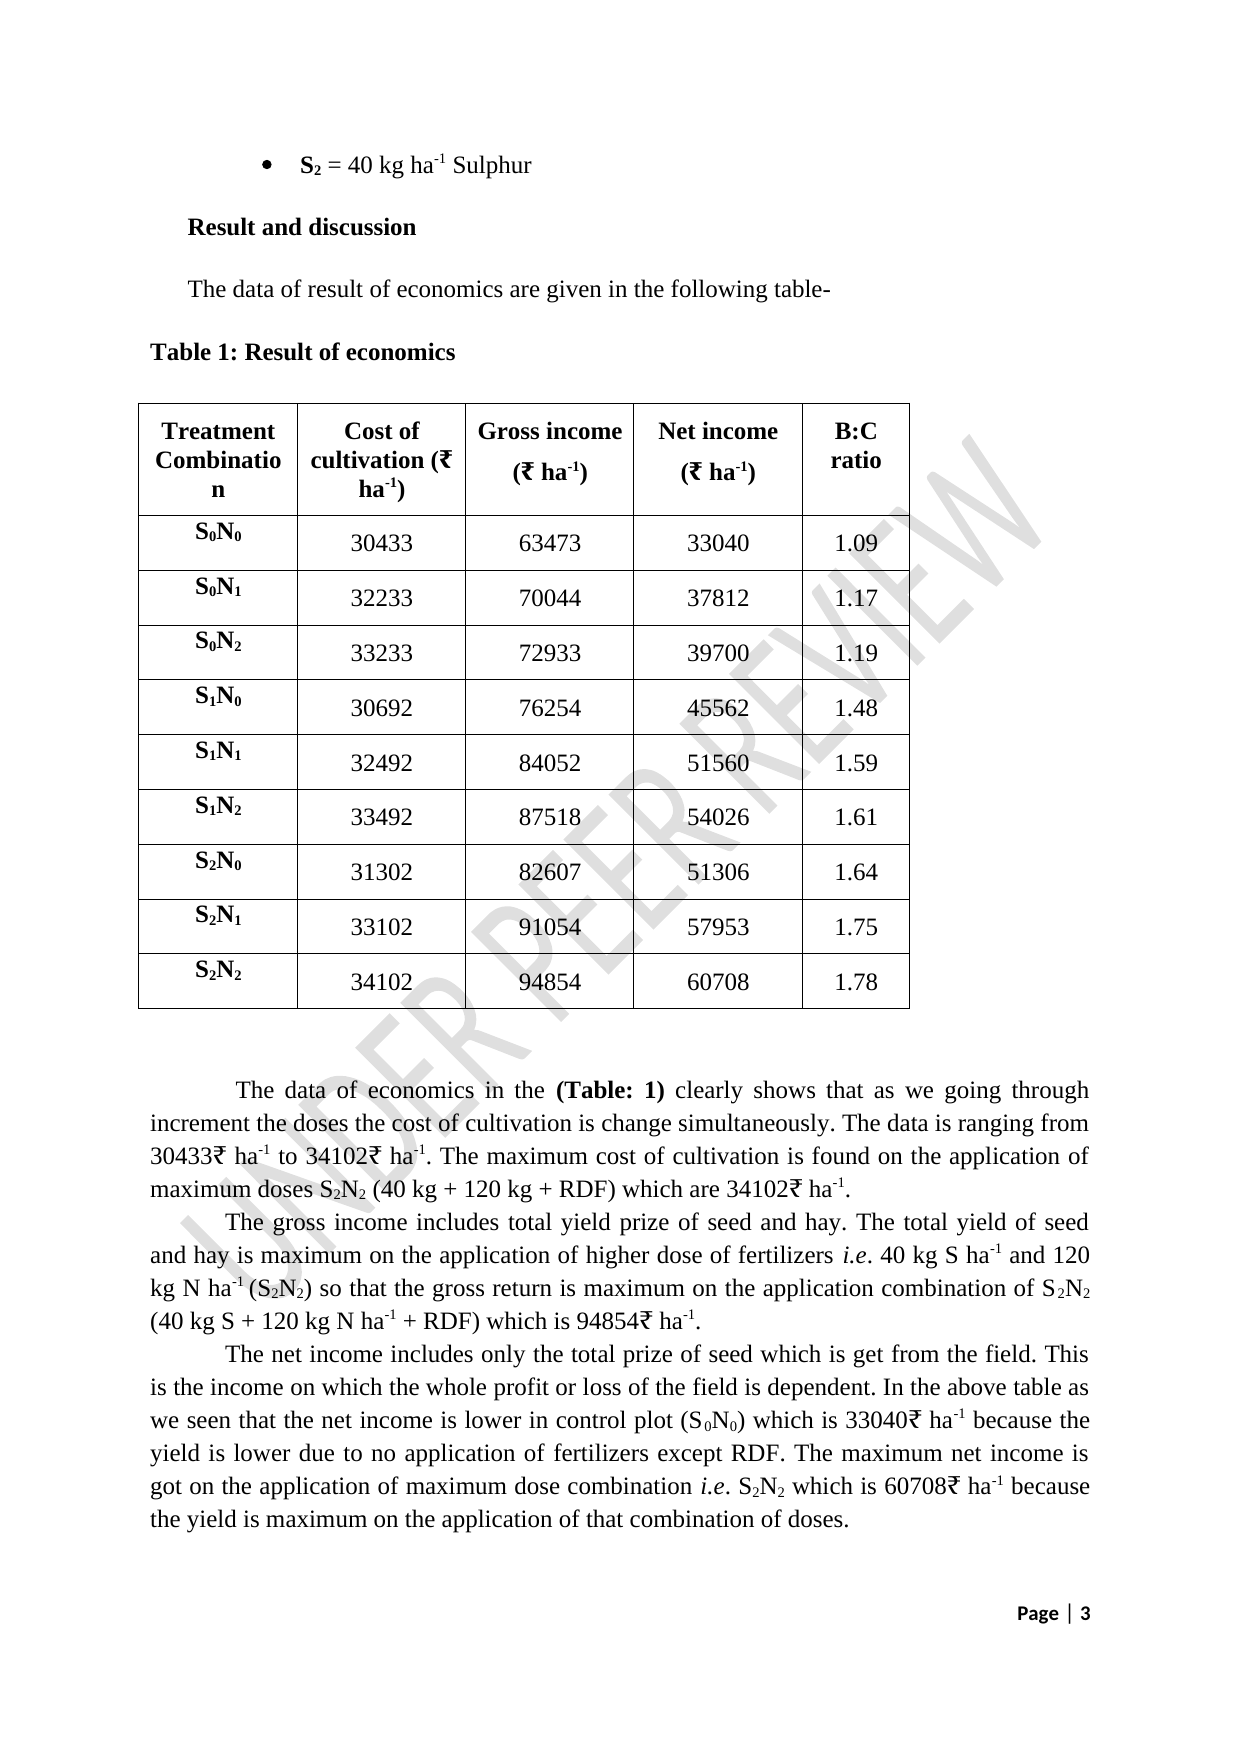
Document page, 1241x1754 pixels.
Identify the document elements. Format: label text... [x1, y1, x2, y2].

table_cell 45562 [634, 680, 802, 734]
table_cell S2N2 [139, 954, 297, 1008]
table_cell 1.09 [803, 516, 909, 570]
table_cell 51560 [634, 735, 802, 789]
table_cell 33102 [298, 900, 465, 953]
text The data of economics in the (Table: 1) clearly shows that as we going through increment the doses the cost of cultivation is change simultaneously. The data is ranging from 30433₹ ha-1 to 34102₹ ha-1. The maximum cost of cultivation is found on the application of maximum doses S2N2 (40 kg + 120 kg + RDF) which are 34102₹ ha-1. [150, 1075, 1090, 1203]
table_header B:C ratio [803, 404, 909, 515]
table_cell S1N0 [139, 680, 297, 734]
table_cell S2N1 [139, 900, 297, 953]
table_cell 1.48 [803, 680, 909, 734]
table_cell 54026 [634, 790, 802, 844]
table_cell S0N0 [139, 516, 297, 570]
table_cell 1.75 [803, 900, 909, 953]
table_cell 84052 [466, 735, 633, 789]
table_cell S1N2 [139, 790, 297, 844]
table_header Net income (₹ ha-1) [634, 404, 802, 515]
text The gross income includes total yield prize of seed and hay. The total yield of seed and hay is maximum on the application of higher dose of fertilizers i.e. 40 kg S ha-1 and 120 kg N ha-1 (S2N2) so that the gross return is maximum on the application combination of S2N2 (40 kg S + 120 kg N ha-1 + RDF) which is 94854₹ ha-1. [150, 1207, 1090, 1335]
table_cell 63473 [466, 516, 633, 570]
table_cell 57953 [634, 900, 802, 953]
table_cell 32492 [298, 735, 465, 789]
table_cell 34102 [298, 954, 465, 1008]
table_cell 37812 [634, 571, 802, 624]
text The net income includes only the total prize of seed which is get from the field. This is the income on which the whole profit or loss of the field is dependent. In the above table as we seen that the net income is lower in control plot (S0N0) which is 33040₹ ha-1 because the yield is lower due to no application of fertilizers except RDF. The maximum net income is got on the application of maximum dose combination i.e. S2N2 which is 60708₹ ha-1 because the yield is maximum on the application of that combination of doses. [150, 1339, 1090, 1533]
table_cell 1.78 [803, 954, 909, 1008]
table_header Treatment Combination [139, 404, 297, 515]
table_cell S0N2 [139, 626, 297, 679]
table_cell 1.59 [803, 735, 909, 789]
table_header Cost of cultivation (₹ ha-1) [298, 404, 465, 515]
table_header Gross income (₹ ha-1) [466, 404, 633, 515]
table_cell 1.61 [803, 790, 909, 844]
table_cell 87518 [466, 790, 633, 844]
table_cell 82607 [466, 845, 633, 898]
table_cell 91054 [466, 900, 633, 953]
table_cell 1.17 [803, 571, 909, 624]
table_cell 76254 [466, 680, 633, 734]
table_cell 32233 [298, 571, 465, 624]
table_cell 33492 [298, 790, 465, 844]
table_cell 30692 [298, 680, 465, 734]
table_cell S0N1 [139, 571, 297, 624]
table_cell 1.64 [803, 845, 909, 898]
table_cell 70044 [466, 571, 633, 624]
table_cell 60708 [634, 954, 802, 1008]
table_cell 31302 [298, 845, 465, 898]
table_cell 94854 [466, 954, 633, 1008]
table_cell 39700 [634, 626, 802, 679]
table_cell S2N0 [139, 845, 297, 898]
table_cell 30433 [298, 516, 465, 570]
table_cell 51306 [634, 845, 802, 898]
table_cell 72933 [466, 626, 633, 679]
text The data of result of economics are given in the following table- [187, 274, 1090, 303]
table_cell 33233 [298, 626, 465, 679]
table_cell 33040 [634, 516, 802, 570]
table_cell S1N1 [139, 735, 297, 789]
table_cell 1.19 [803, 626, 909, 679]
text Result and discussion [187, 212, 1090, 241]
list S2 = 40 kg ha-1 Sulphur [187, 150, 1090, 179]
text Table 1: Result of economics [150, 337, 1090, 365]
